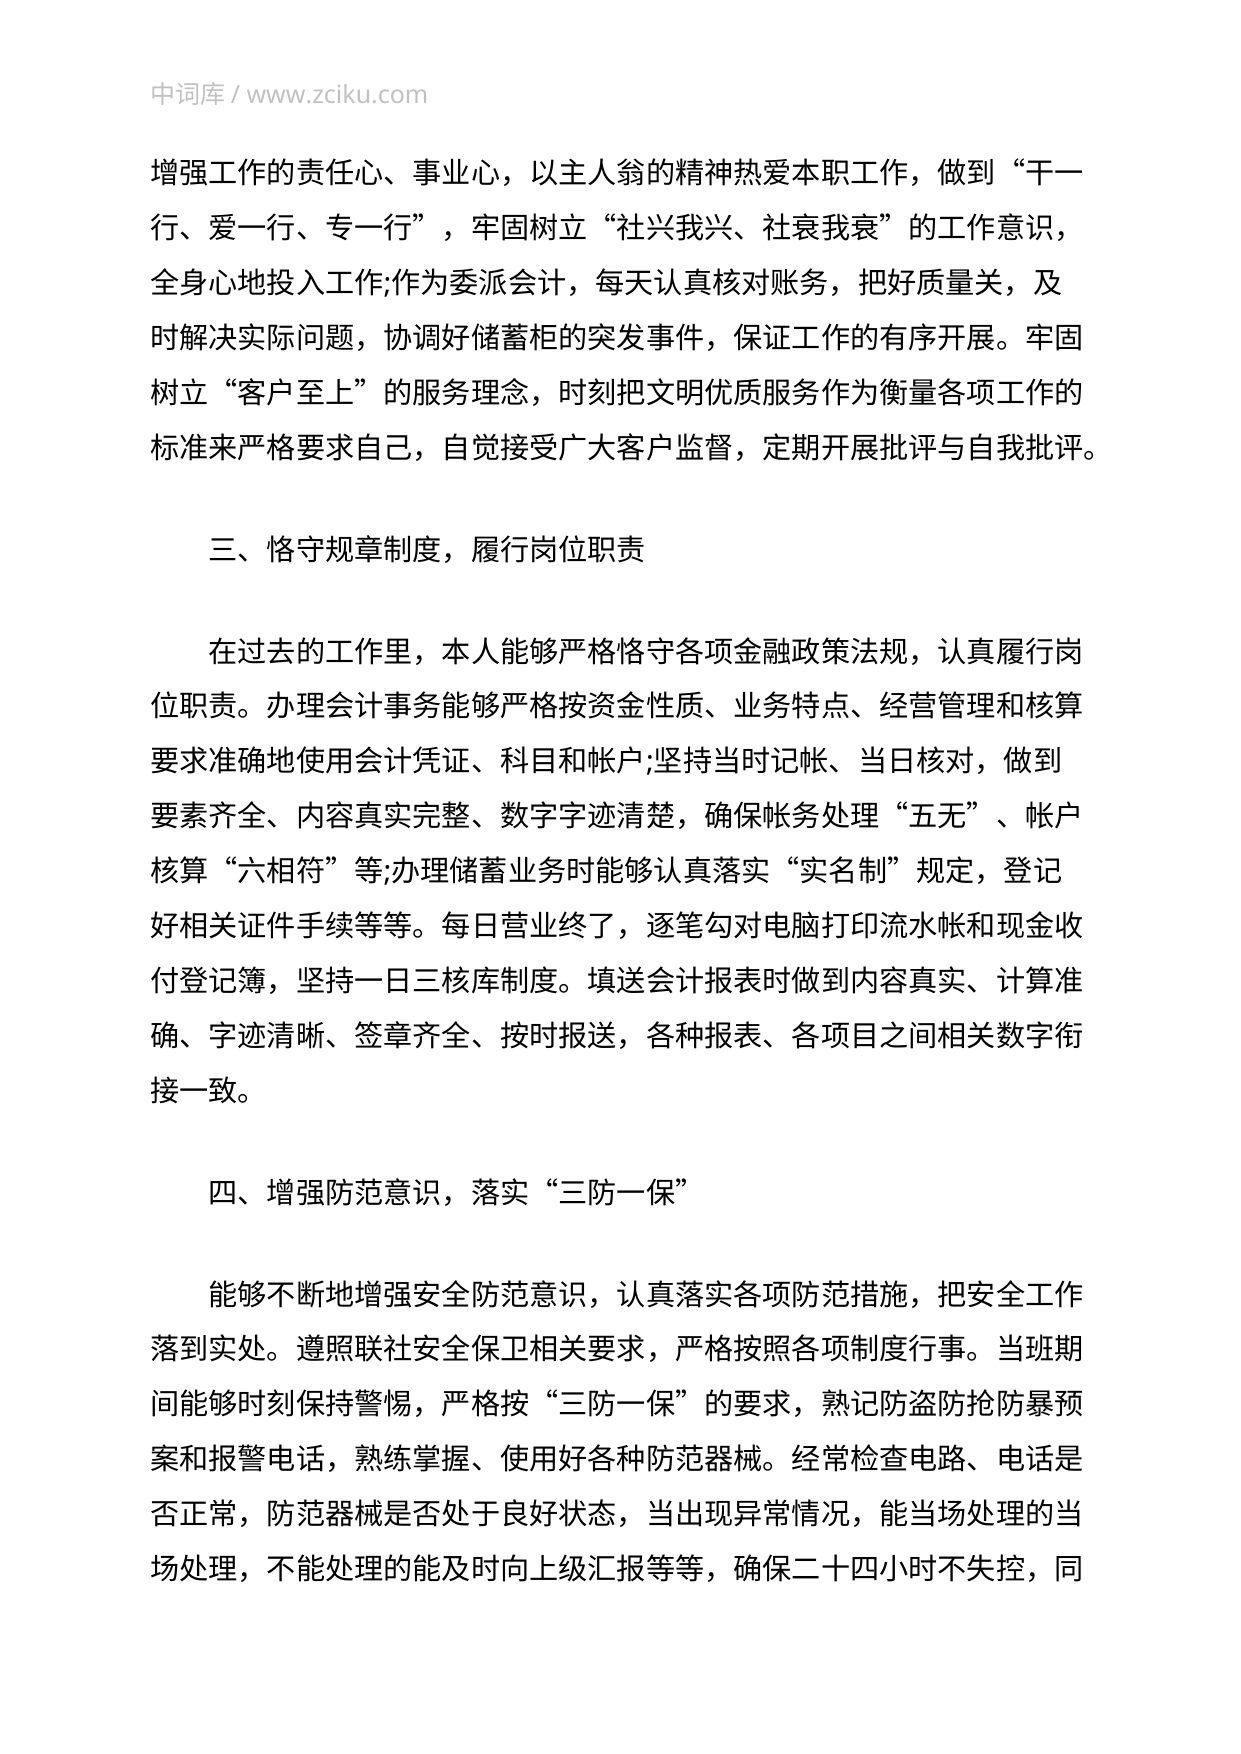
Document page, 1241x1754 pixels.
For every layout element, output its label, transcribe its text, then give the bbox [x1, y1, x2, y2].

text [150, 150, 1090, 467]
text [150, 1271, 1090, 1588]
text 三、恪守规章制度，履行岗位职责 [150, 526, 1090, 569]
text 四、增强防范意识，落实“三防一保” [150, 1169, 1090, 1212]
text 在过去的工作里，本人能够严格恪守各项金融政策法规，认真履行岗位职责。办理会计事务能够严格按资金性质、业务特点、经营管理和核算要求准确地使用会计凭证、科目和帐户;坚持当时记帐、当日核对，做到要素齐全、内容真实完整、数字字迹清楚，确保帐务处理“五无”、帐户核算“六相符”等;办理储蓄业务时能够认真落实“实名制”规定，登记好相关证件手续等等。每日营业终了，逐笔勾对电脑打印流水帐和现金收付登记簿，坚持一日三核库制度。填送会计报表时做到内容真实、计算准确、字迹清晰、签章齐全、按时报送，各种报表、各项目之间相关数字衔接一致。 [150, 628, 1090, 1110]
